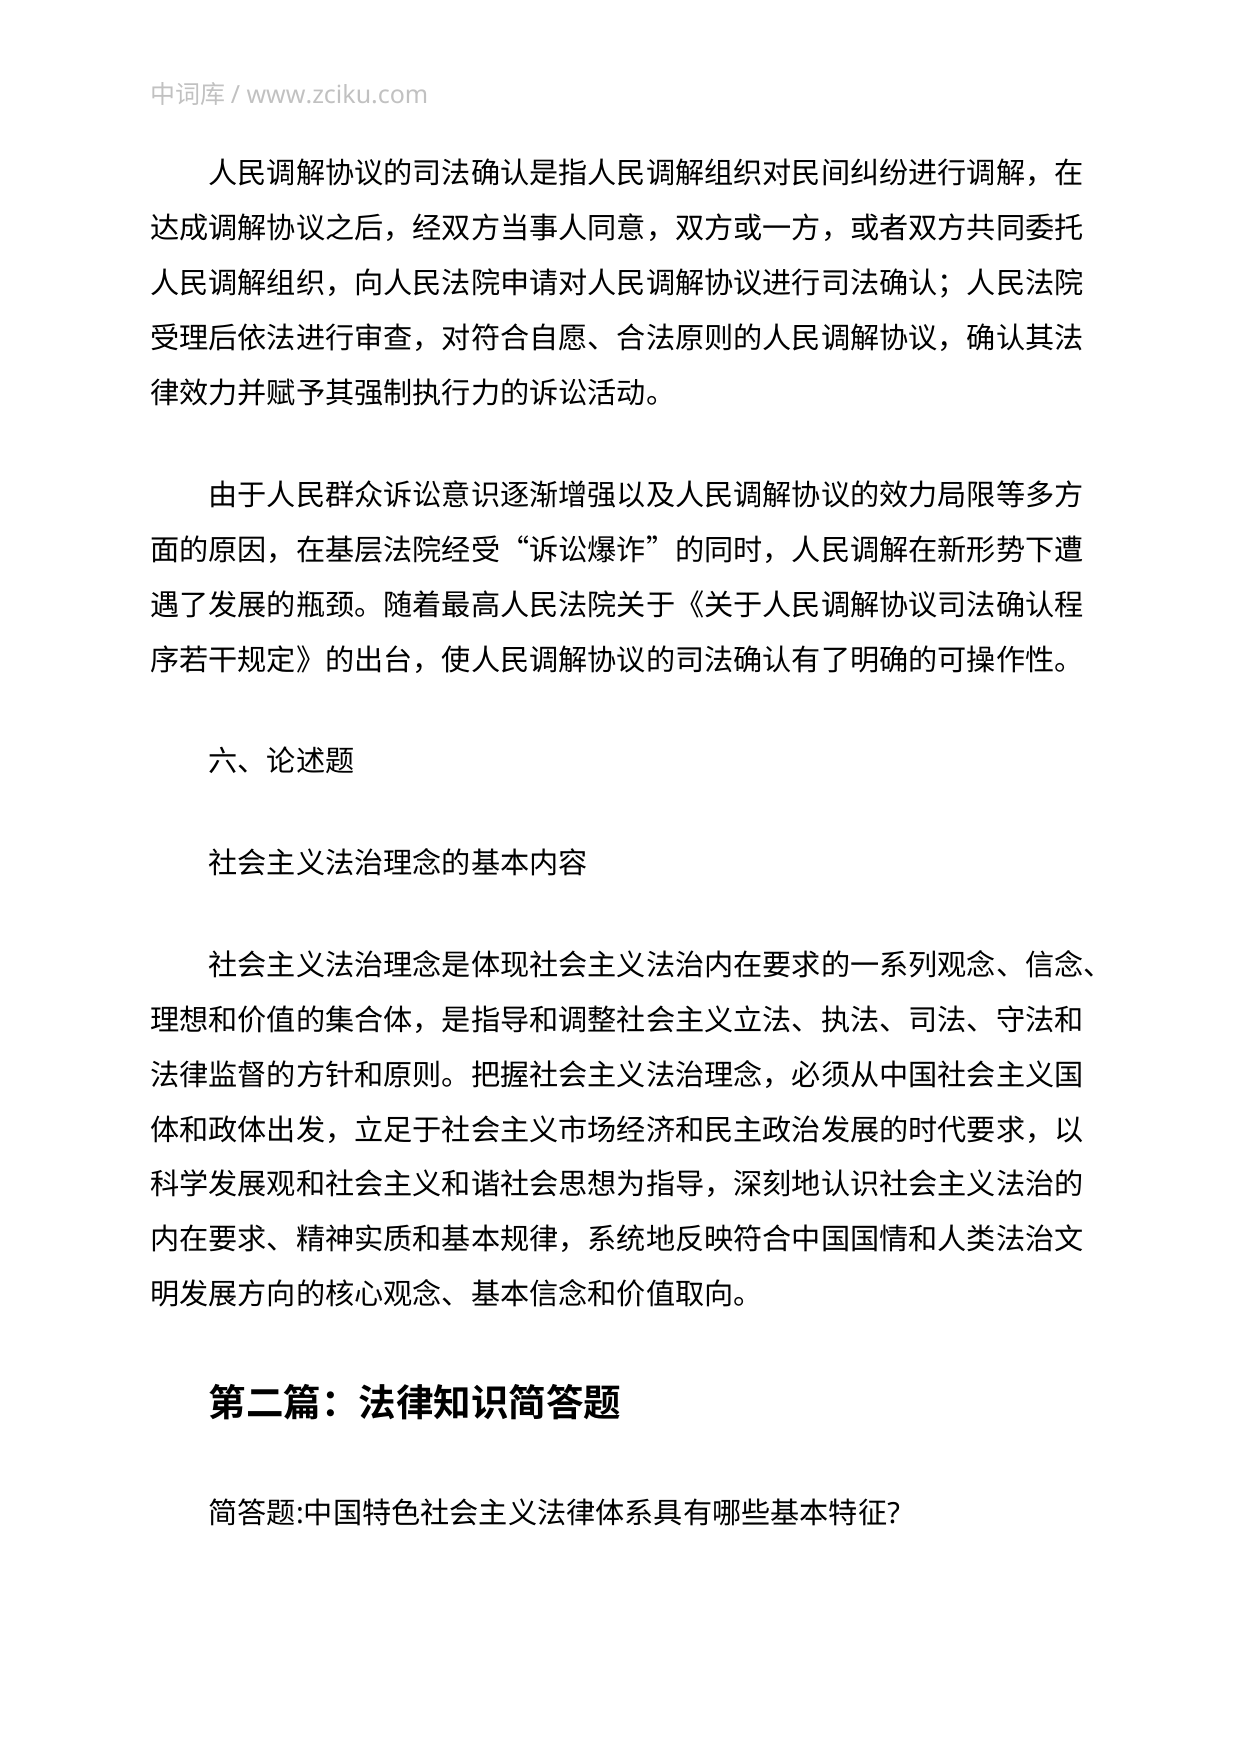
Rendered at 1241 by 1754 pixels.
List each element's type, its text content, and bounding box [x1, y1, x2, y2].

text 六、论述题 [150, 738, 1090, 780]
text 人民调解协议的司法确认是指人民调解组织对民间纠纷进行调解，在达成调解协议之后，经双方当事人同意，双方或一方，或者双方共同委托人民调解组织，向人民法院申请对人民调解协议进行司法确认；人民法院受理后依法进行审查，对符合自愿、合法原则的人民调解协议，确认其法律效力并赋予其强制执行力的诉讼活动。 [150, 150, 1090, 412]
text 第二篇：法律知识简答题 [150, 1372, 1090, 1427]
text 社会主义法治理念是体现社会主义法治内在要求的一系列观念、信念、理想和价值的集合体，是指导和调整社会主义立法、执法、司法、守法和法律监督的方针和原则。把握社会主义法治理念，必须从中国社会主义国体和政体出发，立足于社会主义市场经济和民主政治发展的时代要求，以科学发展观和社会主义和谐社会思想为指导，深刻地认识社会主义法治的内在要求、精神实质和基本规律，系统地反映符合中国国情和人类法治文明发展方向的核心观念、基本信念和价值取向。 [150, 941, 1090, 1313]
text 简答题:中国特色社会主义法律体系具有哪些基本特征? [150, 1490, 1090, 1532]
text 由于人民群众诉讼意识逐渐增强以及人民调解协议的效力局限等多方面的原因，在基层法院经受“诉讼爆诈”的同时，人民调解在新形势下遭遇了发展的瓶颈。随着最高人民法院关于《关于人民调解协议司法确认程序若干规定》的出台，使人民调解协议的司法确认有了明确的可操作性。 [150, 471, 1090, 678]
text 社会主义法治理念的基本内容 [150, 839, 1090, 882]
